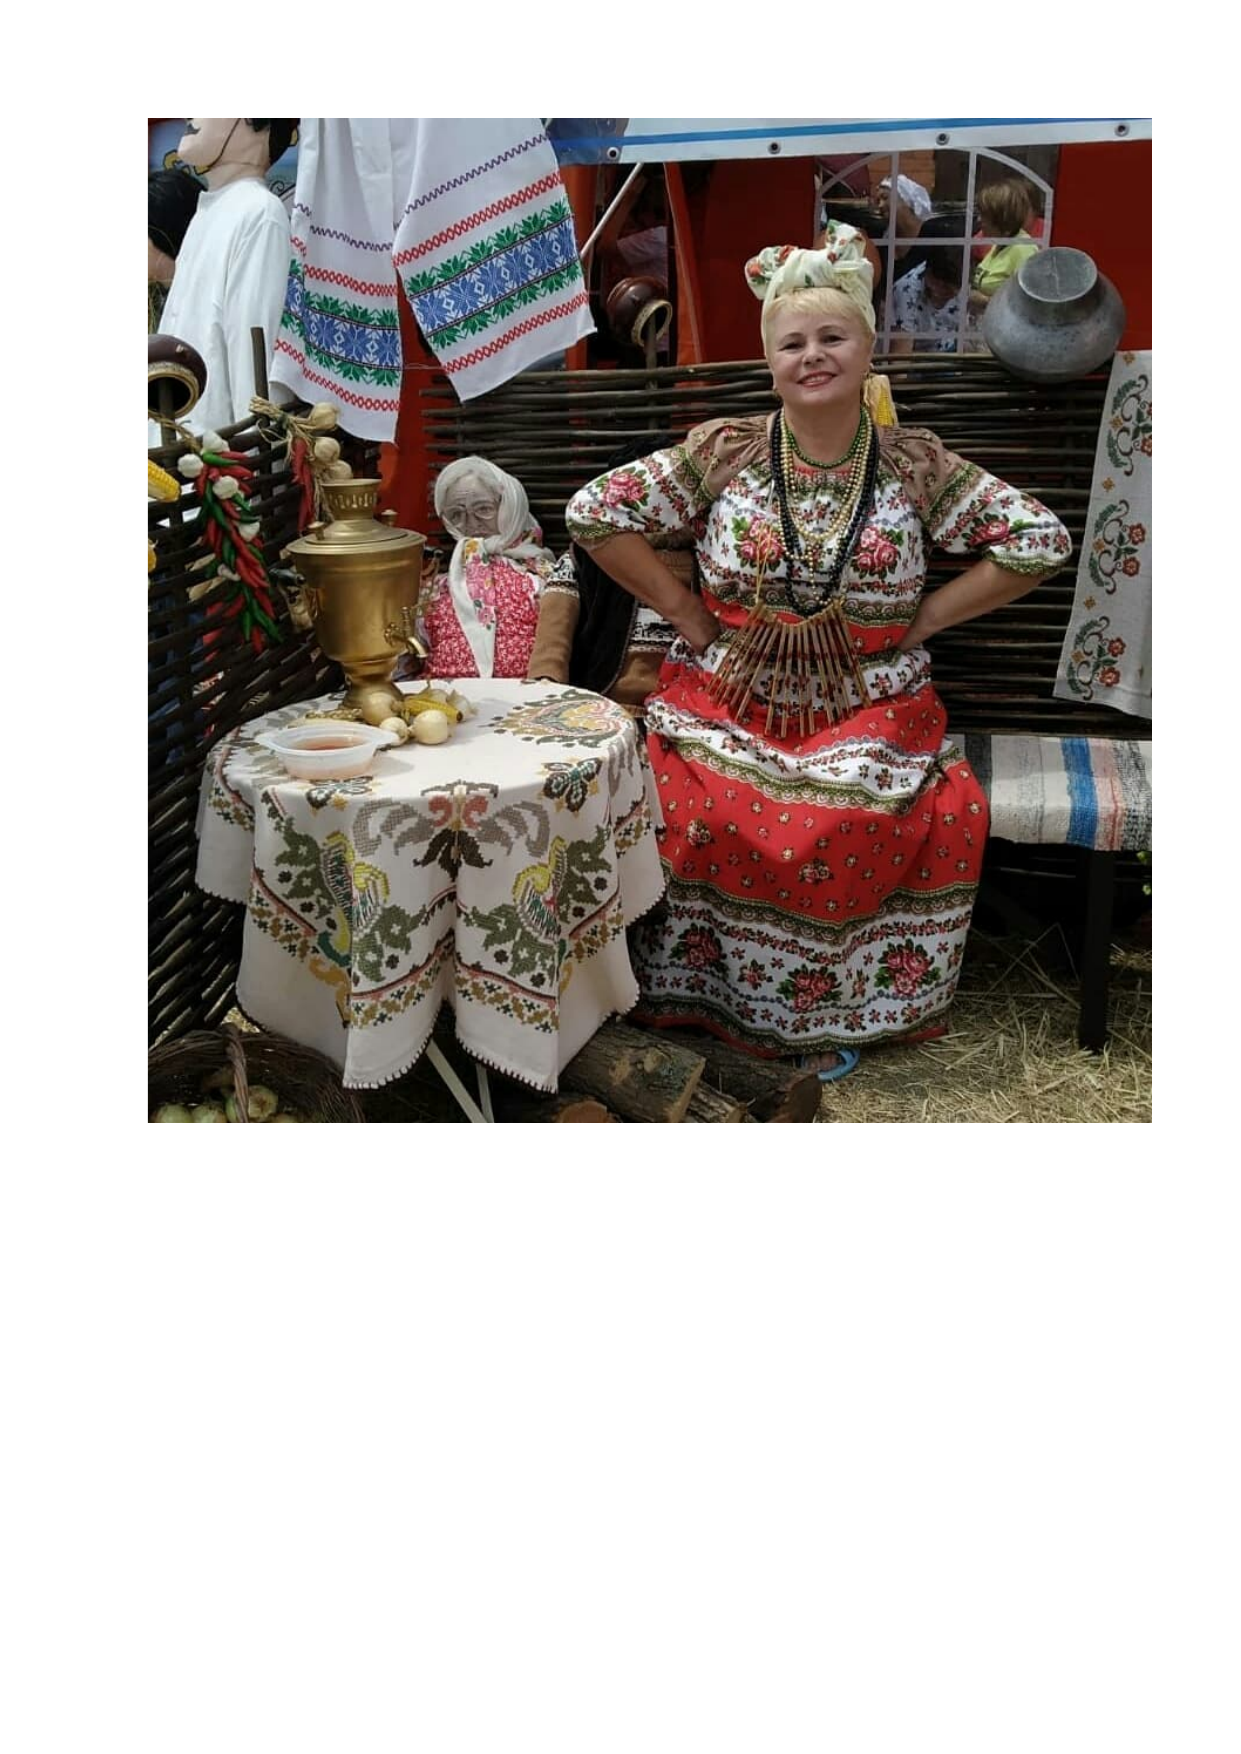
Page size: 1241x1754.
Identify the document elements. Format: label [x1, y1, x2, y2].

picture [147, 118, 1152, 1123]
